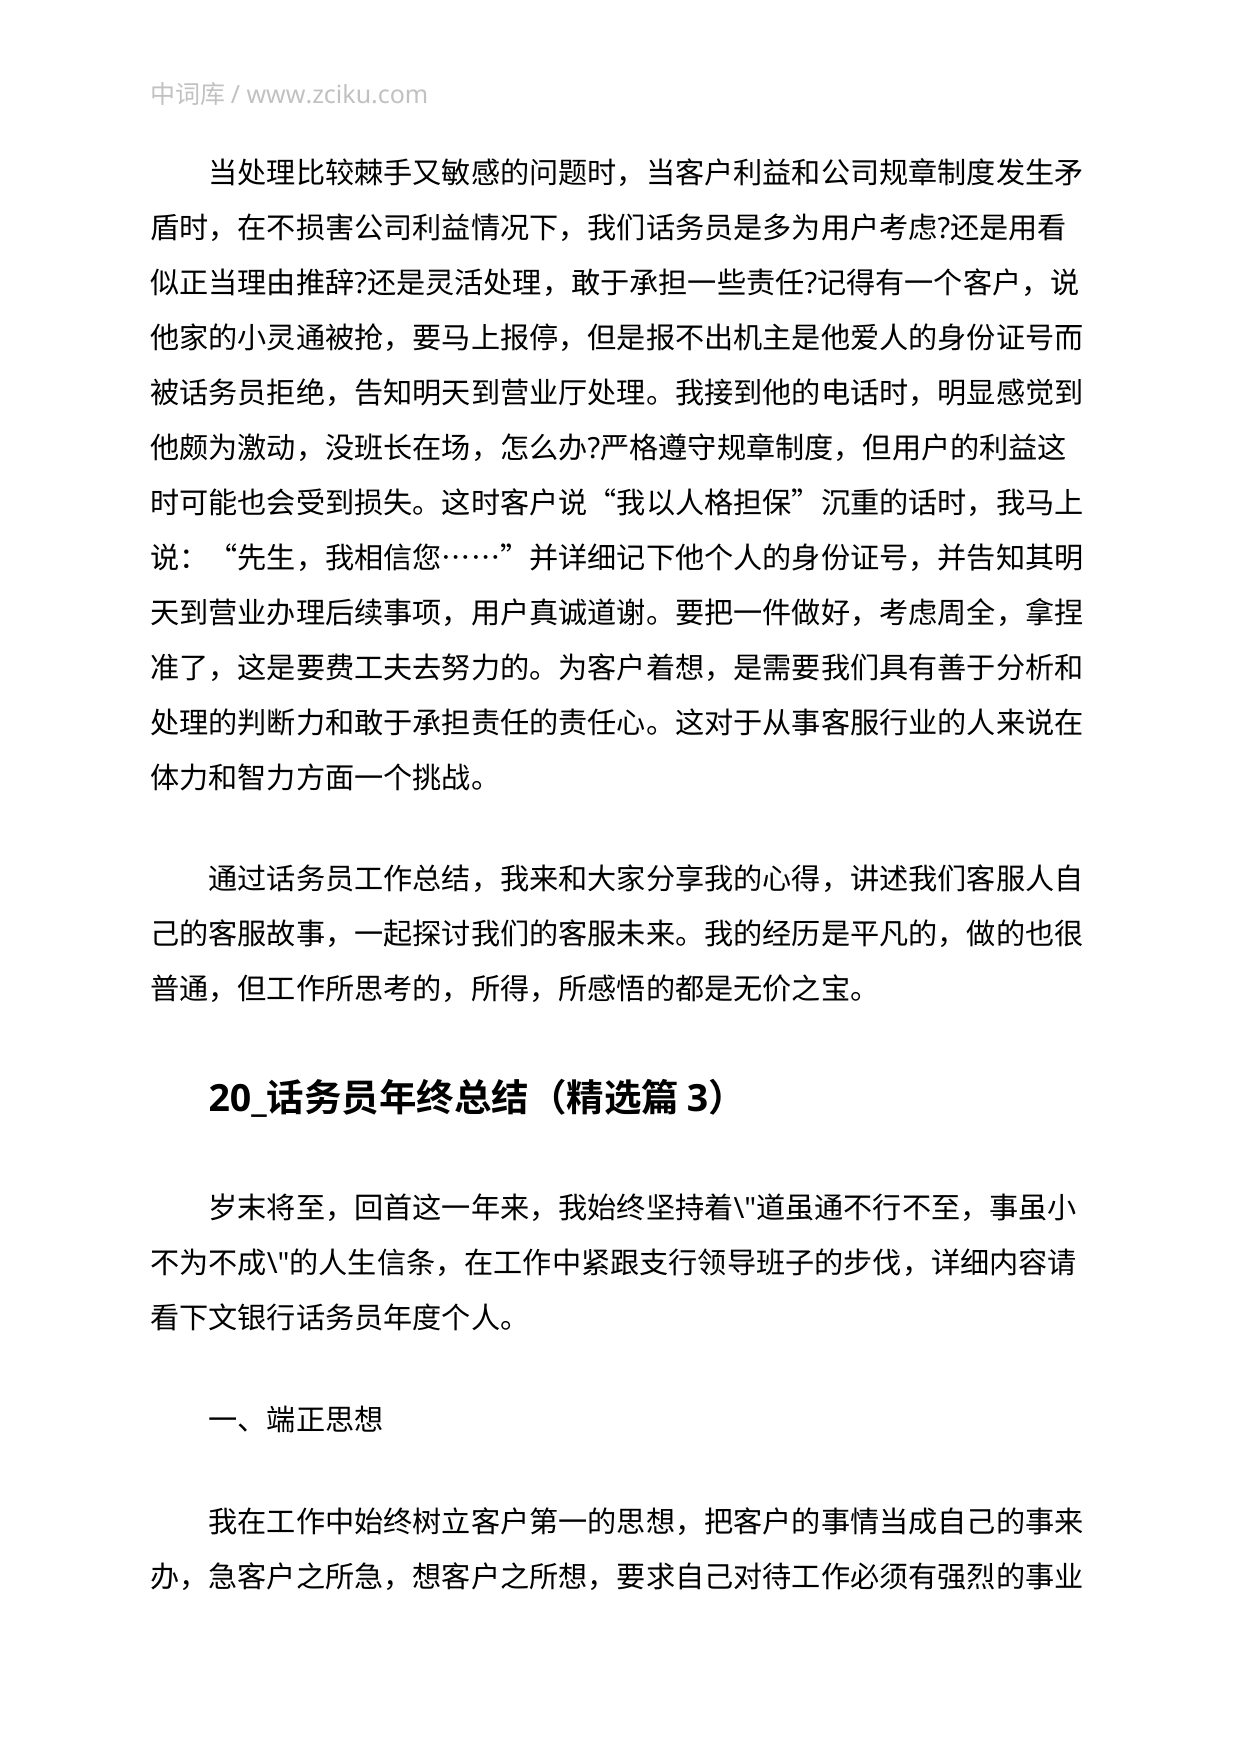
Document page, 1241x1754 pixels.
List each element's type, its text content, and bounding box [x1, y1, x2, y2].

text 岁末将至，回首这一年来，我始终坚持着\"道虽通不行不至，事虽小不为不成\"的人生信条，在工作中紧跟支行领导班子的步伐，详细内容请看下文银行话务员年度个人。 [150, 1185, 1090, 1337]
text 通过话务员工作总结，我来和大家分享我的心得，讲述我们客服人自己的客服故事，一起探讨我们的客服未来。我的经历是平凡的，做的也很普通，但工作所思考的，所得，所感悟的都是无价之宝。 [150, 856, 1090, 1008]
text 20_话务员年终总结（精选篇3） [150, 1067, 1090, 1122]
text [150, 1499, 1090, 1596]
text 一、端正思想 [150, 1397, 1090, 1439]
text 当处理比较棘手又敏感的问题时，当客户利益和公司规章制度发生矛盾时，在不损害公司利益情况下，我们话务员是多为用户考虑?还是用看似正当理由推辞?还是灵活处理，敢于承担一些责任?记得有一个客户，说他家的小灵通被抢，要马上报停，但是报不出机主是他爱人的身份证号而被话务员拒绝，告知明天到营业厅处理。我接到他的电话时，明显感觉到他颇为激动，没班长在场，怎么办?严格遵守规章制度，但用户的利益这时可能也会受到损失。这时客户说“我以人格担保”沉重的话时，我马上说：“先生，我相信您……”并详细记下他个人的身份证号，并告知其明天到营业办理后续事项，用户真诚道谢。要把一件做好，考虑周全，拿捏准了，这是要费工夫去努力的。为客户着想，是需要我们具有善于分析和处理的判断力和敢于承担责任的责任心。这对于从事客服行业的人来说在体力和智力方面一个挑战。 [150, 150, 1090, 796]
